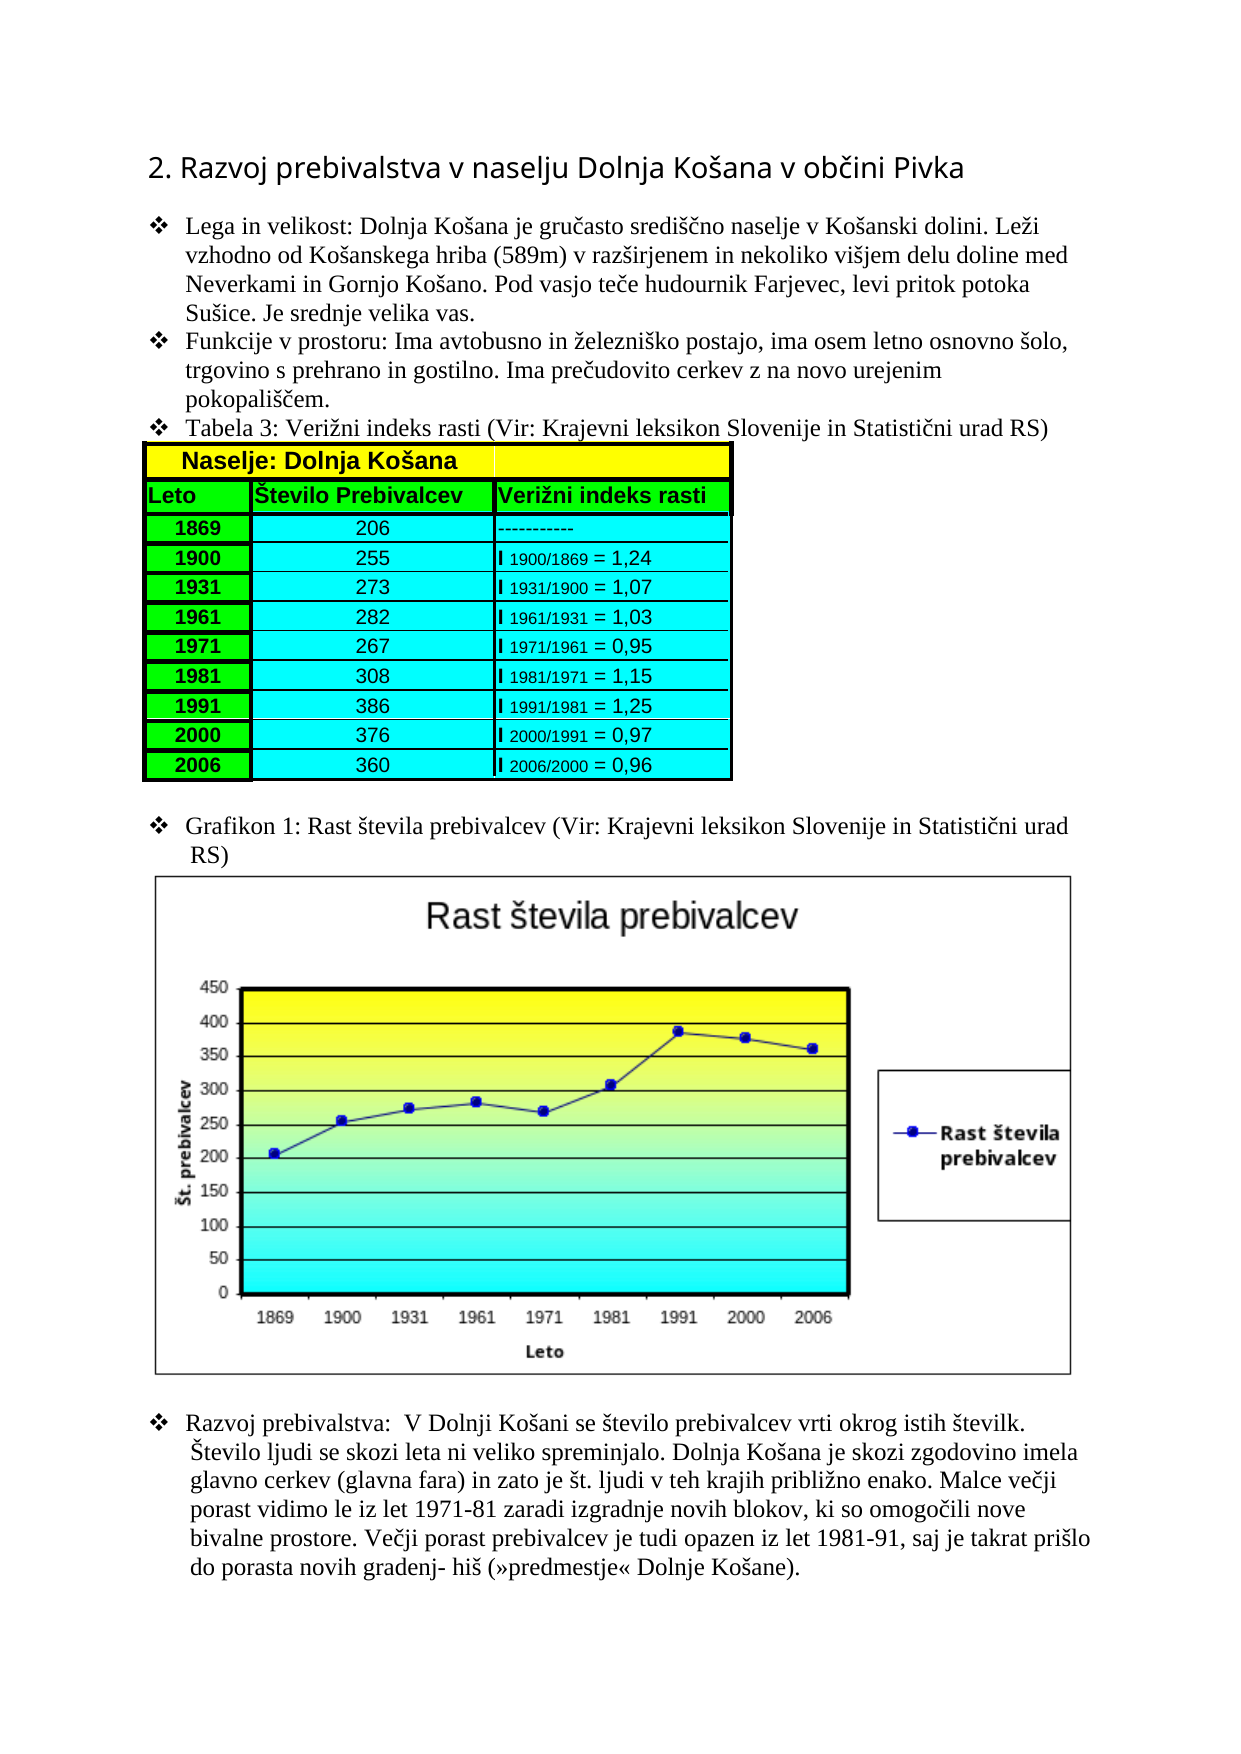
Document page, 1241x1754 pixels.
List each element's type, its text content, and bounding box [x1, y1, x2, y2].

table_cell 1869 [147, 516, 249, 541]
table_cell I 1971/1961 = 0,95 [496, 630, 730, 659]
list Grafikon 1: Rast števila prebivalcev (Vir: Krajevni leksikon Slovenije in Statistični urad RS) [148, 811, 1093, 868]
table_cell 1961 [147, 605, 249, 630]
table_cell 1900 [147, 546, 249, 571]
table_cell I 1981/1971 = 1,15 [496, 659, 730, 689]
table_cell 360 [253, 750, 494, 778]
table_cell I 1961/1931 = 1,03 [496, 600, 730, 630]
list Tabela 3: Verižni indeks rasti (Vir: Krajevni leksikon Slovenije in Statistični urad RS) [148, 413, 1093, 441]
table_cell I 1900/1869 = 1,24 [496, 541, 730, 571]
table_cell 273 [253, 572, 493, 600]
list Funkcije v prostoru: Ima avtobusno in železniško postajo, ima osem letno osnovno šolo, trgovino s prehrano in gostilno. Ima prečudovito cerkev z na novo urejenim pokopališčem. [148, 326, 1093, 413]
table_cell I 2006/2000 = 0,96 [495, 748, 730, 778]
table_cell 2000 [147, 723, 249, 748]
table_cell 2006 [147, 753, 249, 778]
table_cell ----------- [496, 511, 730, 541]
table_cell 206 [253, 516, 493, 541]
table_cell 308 [253, 661, 493, 689]
list Lega in velikost: Dolnja Košana je gručasto središčno naselje v Košanski dolini. Leži vzhodno od Košanskega hriba (589m) v razširjenem in nekoliko višjem delu doline med Neverkami in Gornjo Košano. Pod vasjo teče hudournik Farjevec, levi pritok potoka Sušice. Je srednje velika vas. [148, 211, 1093, 326]
table_cell 386 [253, 691, 493, 718]
table_cell Število Prebivalcev [253, 482, 492, 511]
table_cell 267 [253, 631, 493, 659]
table_header Naselje: Dolnja Košana [147, 446, 494, 477]
table_cell 282 [253, 602, 493, 630]
table_cell 1971 [147, 635, 249, 659]
table_cell 1991 [147, 694, 249, 718]
table_cell 255 [253, 543, 493, 571]
table_header [495, 446, 729, 477]
list Razvoj prebivalstva: V Dolnji Košani se število prebivalcev vrti okrog istih številk. Število ljudi se skozi leta ni veliko spreminjalo. Dolnja Košana je skozi zgodovino imela glavno cerkev (glavna fara) in zato je št. ljudi v teh krajih približno enako. Malce večji porast vidimo le iz let 1971-81 zaradi izgradnje novih blokov, ki so omogočili nove bivalne prostore. Večji porast prebivalcev je tudi opazen iz let 1981-91, saj je takrat prišlo do porasta novih gradenj- hiš (»predmestje« Dolnje Košane). [148, 1408, 1093, 1581]
table_cell Leto [147, 482, 249, 511]
table_cell 1931 [147, 575, 249, 600]
table_cell I 2000/1991 = 0,97 [496, 719, 730, 748]
table_cell 376 [253, 720, 493, 748]
text 2. Razvoj prebivalstva v naselju Dolnja Košana v občini Pivka [148, 148, 1093, 187]
table_cell 1981 [147, 664, 249, 689]
table_cell Verižni indeks rasti [497, 482, 729, 511]
table_cell I 1991/1981 = 1,25 [496, 689, 730, 718]
table_cell I 1931/1900 = 1,07 [496, 571, 730, 600]
